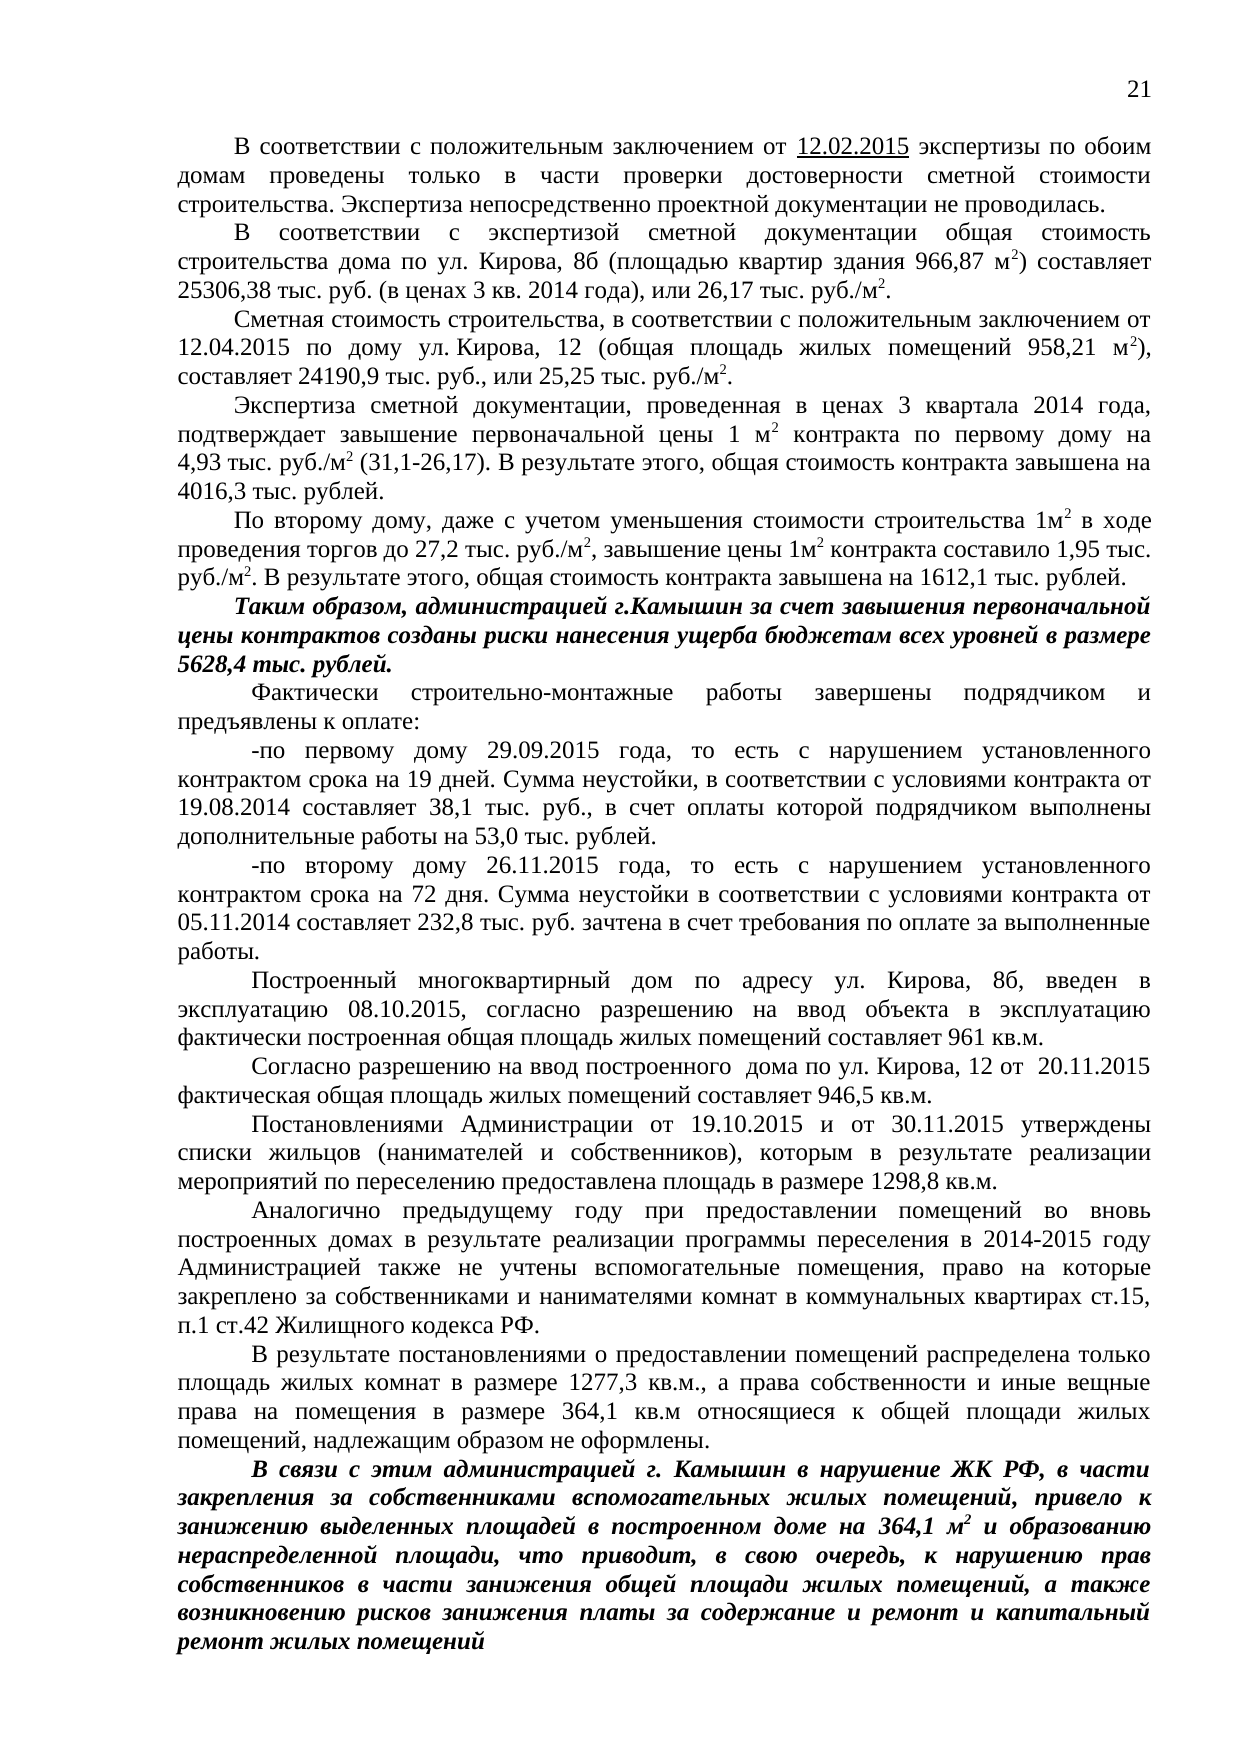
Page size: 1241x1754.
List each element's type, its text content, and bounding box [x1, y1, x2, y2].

text Фактически строительно-монтажные работы завершены подрядчиком и предъявлены к оплате: [177, 677, 1152, 735]
text -по первому дому 29.09.2015 года, то есть с нарушением установленного контрактом срока на 19 дней. Сумма неустойки, в соответствии с условиями контракта от 19.08.2014 составляет 38,1 тыс. руб., в счет оплаты которой подрядчиком выполнены дополнительные работы на 53,0 тыс. рублей. [177, 735, 1152, 850]
text В соответствии с положительным заключением от 12.02.2015 экспертизы по обоим домам проведены только в части проверки достоверности сметной стоимости строительства. Экспертиза непосредственно проектной документации не проводилась. [177, 131, 1152, 217]
text В результате постановлениями о предоставлении помещений распределена только площадь жилых комнат в размере 1277,3 кв.м., а права собственности и иные вещные права на помещения в размере 364,1 кв.м относящиеся к общей площади жилых помещений, надлежащим образом не оформлены. [177, 1339, 1152, 1454]
text В соответствии с экспертизой сметной документации общая стоимость строительства дома по ул. Кирова, 8б (площадью квартир здания 966,87 м2) составляет 25306,38 тыс. руб. (в ценах 3 кв. 2014 года), или 26,17 тыс. руб./м2. [177, 217, 1152, 304]
text Таким образом, администрацией г.Камышин за счет завышения первоначальной цены контрактов созданы риски нанесения ущерба бюджетам всех уровней в размере 5628,4 тыс. рублей. [177, 591, 1152, 677]
text Постановлениями Администрации от 19.10.2015 и от 30.11.2015 утверждены списки жильцов (нанимателей и собственников), которым в результате реализации мероприятий по переселению предоставлена площадь в размере 1298,8 кв.м. [177, 1109, 1152, 1195]
text Построенный многоквартирный дом по адресу ул. Кирова, 8б, введен в эксплуатацию 08.10.2015, согласно разрешению на ввод объекта в эксплуатацию фактически построенная общая площадь жилых помещений составляет 961 кв.м. [177, 965, 1152, 1051]
text Согласно разрешению на ввод построенного дома по ул. Кирова, 12 от 20.11.2015 фактическая общая площадь жилых помещений составляет 946,5 кв.м. [177, 1051, 1152, 1109]
text Аналогично предыдущему году при предоставлении помещений во вновь построенных домах в результате реализации программы переселения в 2014-2015 году Администрацией также не учтены вспомогательные помещения, право на которые закреплено за собственниками и нанимателями комнат в коммунальных квартирах ст.15, п.1 ст.42 Жилищного кодекса РФ. [177, 1195, 1152, 1339]
text В связи с этим администрацией г. Камышин в нарушение ЖК РФ, в части закрепления за собственниками вспомогательных жилых помещений, привело к занижению выделенных площадей в построенном доме на 364,1 м2 и образованию нераспределенной площади, что приводит, в свою очередь, к нарушению прав собственников в части занижения общей площади жилых помещений, а также возникновению рисков занижения платы за содержание и ремонт и капитальный ремонт жилых помещений [177, 1454, 1152, 1655]
text Экспертиза сметной документации, проведенная в ценах 3 квартала 2014 года, подтверждает завышение первоначальной цены 1 м2 контракта по первому дому на 4,93 тыс. руб./м2 (31,1-26,17). В результате этого, общая стоимость контракта завышена на 4016,3 тыс. рублей. [177, 390, 1152, 505]
text -по второму дому 26.11.2015 года, то есть с нарушением установленного контрактом срока на 72 дня. Сумма неустойки в соответствии с условиями контракта от 05.11.2014 составляет 232,8 тыс. руб. зачтена в счет требования по оплате за выполненные работы. [177, 850, 1152, 965]
text По второму дому, даже с учетом уменьшения стоимости строительства 1м2 в ходе проведения торгов до 27,2 тыс. руб./м2, завышение цены 1м2 контракта составило 1,95 тыс. руб./м2. В результате этого, общая стоимость контракта завышена на 1612,1 тыс. рублей. [177, 505, 1152, 591]
text Сметная стоимость строительства, в соответствии с положительным заключением от 12.04.2015 по дому ул. Кирова, 12 (общая площадь жилых помещений 958,21 м2), составляет 24190,9 тыс. руб., или 25,25 тыс. руб./м2. [177, 304, 1152, 390]
